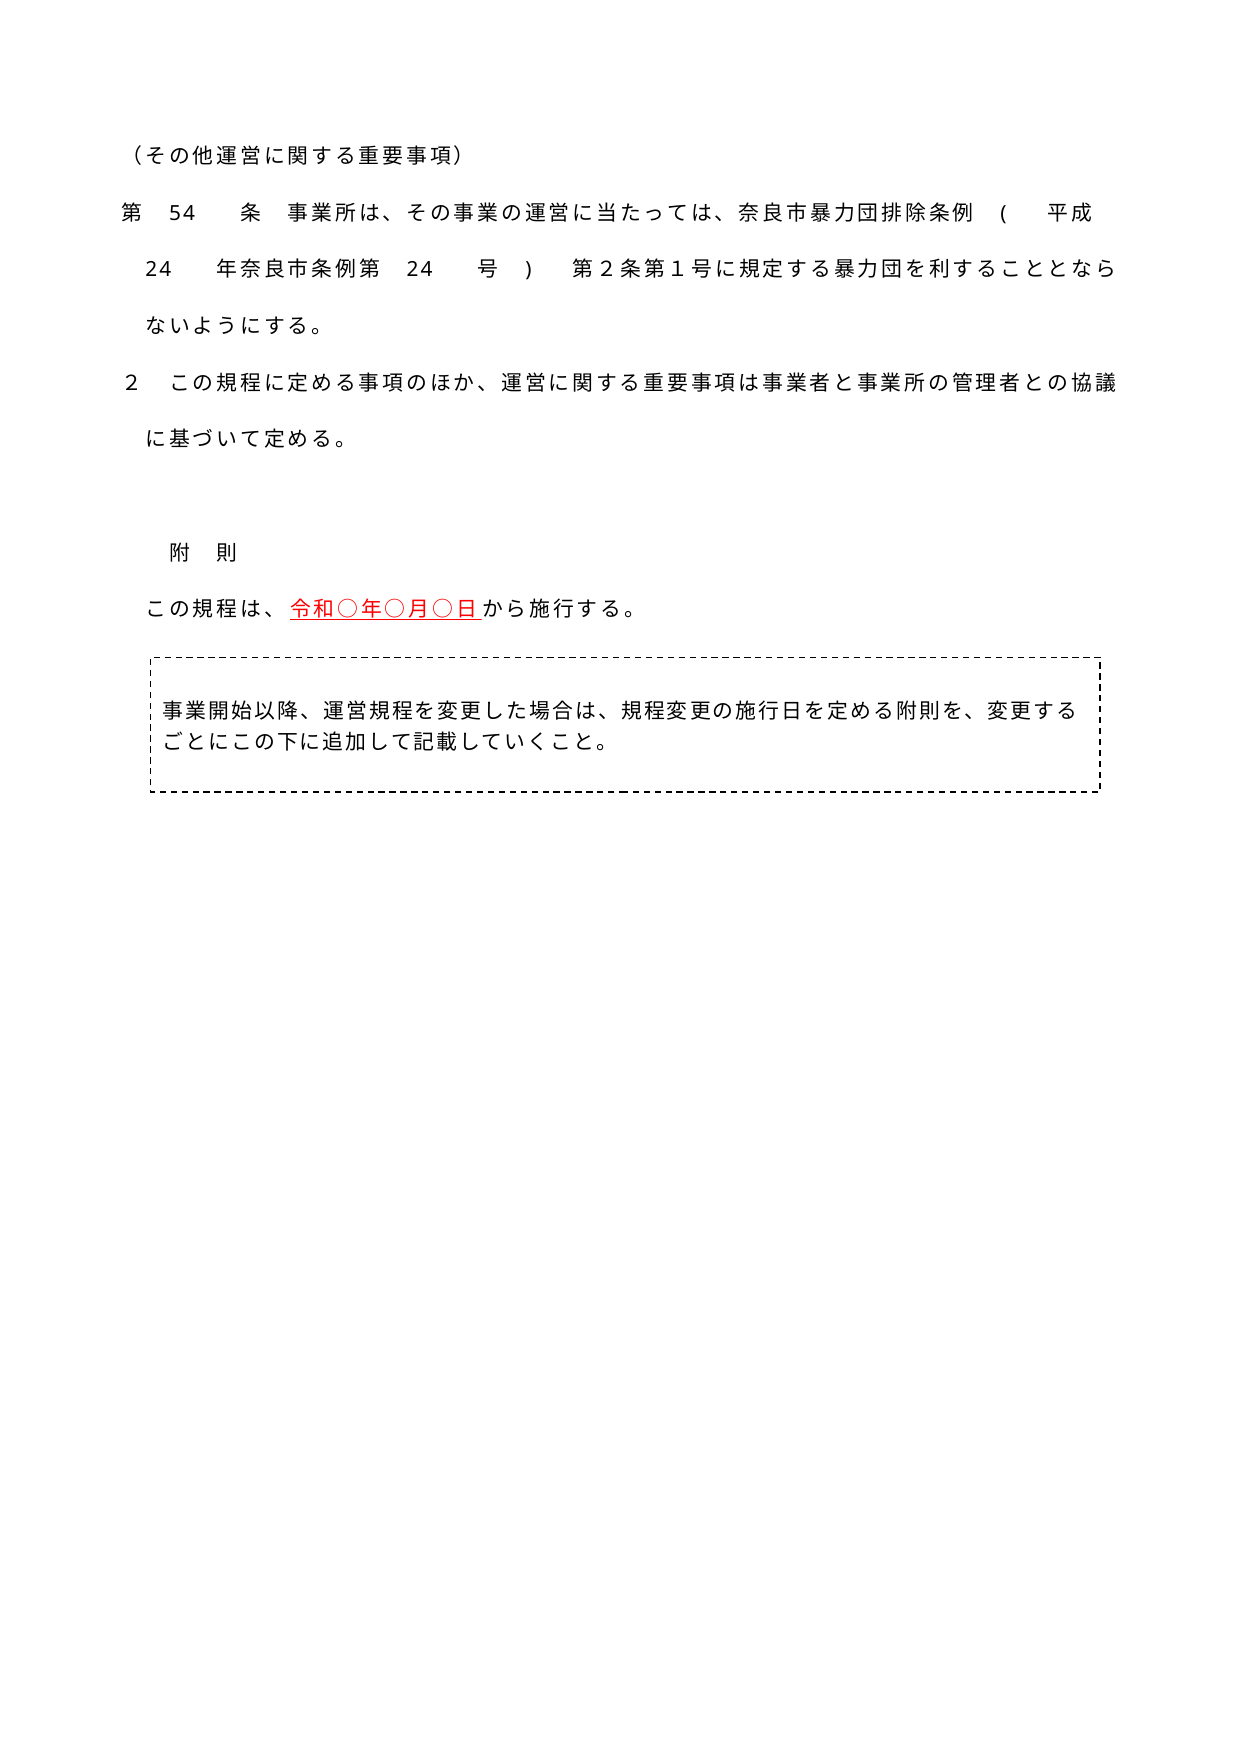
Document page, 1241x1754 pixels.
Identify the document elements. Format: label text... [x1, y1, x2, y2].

text ２ この規程に定める事項のほか、運営に関する重要事項は事業者と事業所の管理者との協議に基づいて定める。 [121, 353, 1119, 466]
text 第54条 事業所は、その事業の運営に当たっては、奈良市暴力団排除条例(平成24年奈良市条例第24号)第２条第１号に規定する暴力団を利することとならないようにする。 [121, 183, 1119, 353]
text この規程は、令和○年○月○日から施行する。 [121, 579, 1119, 636]
text （その他運営に関する重要事項） [121, 126, 1119, 183]
text 附 則 [121, 523, 1119, 579]
